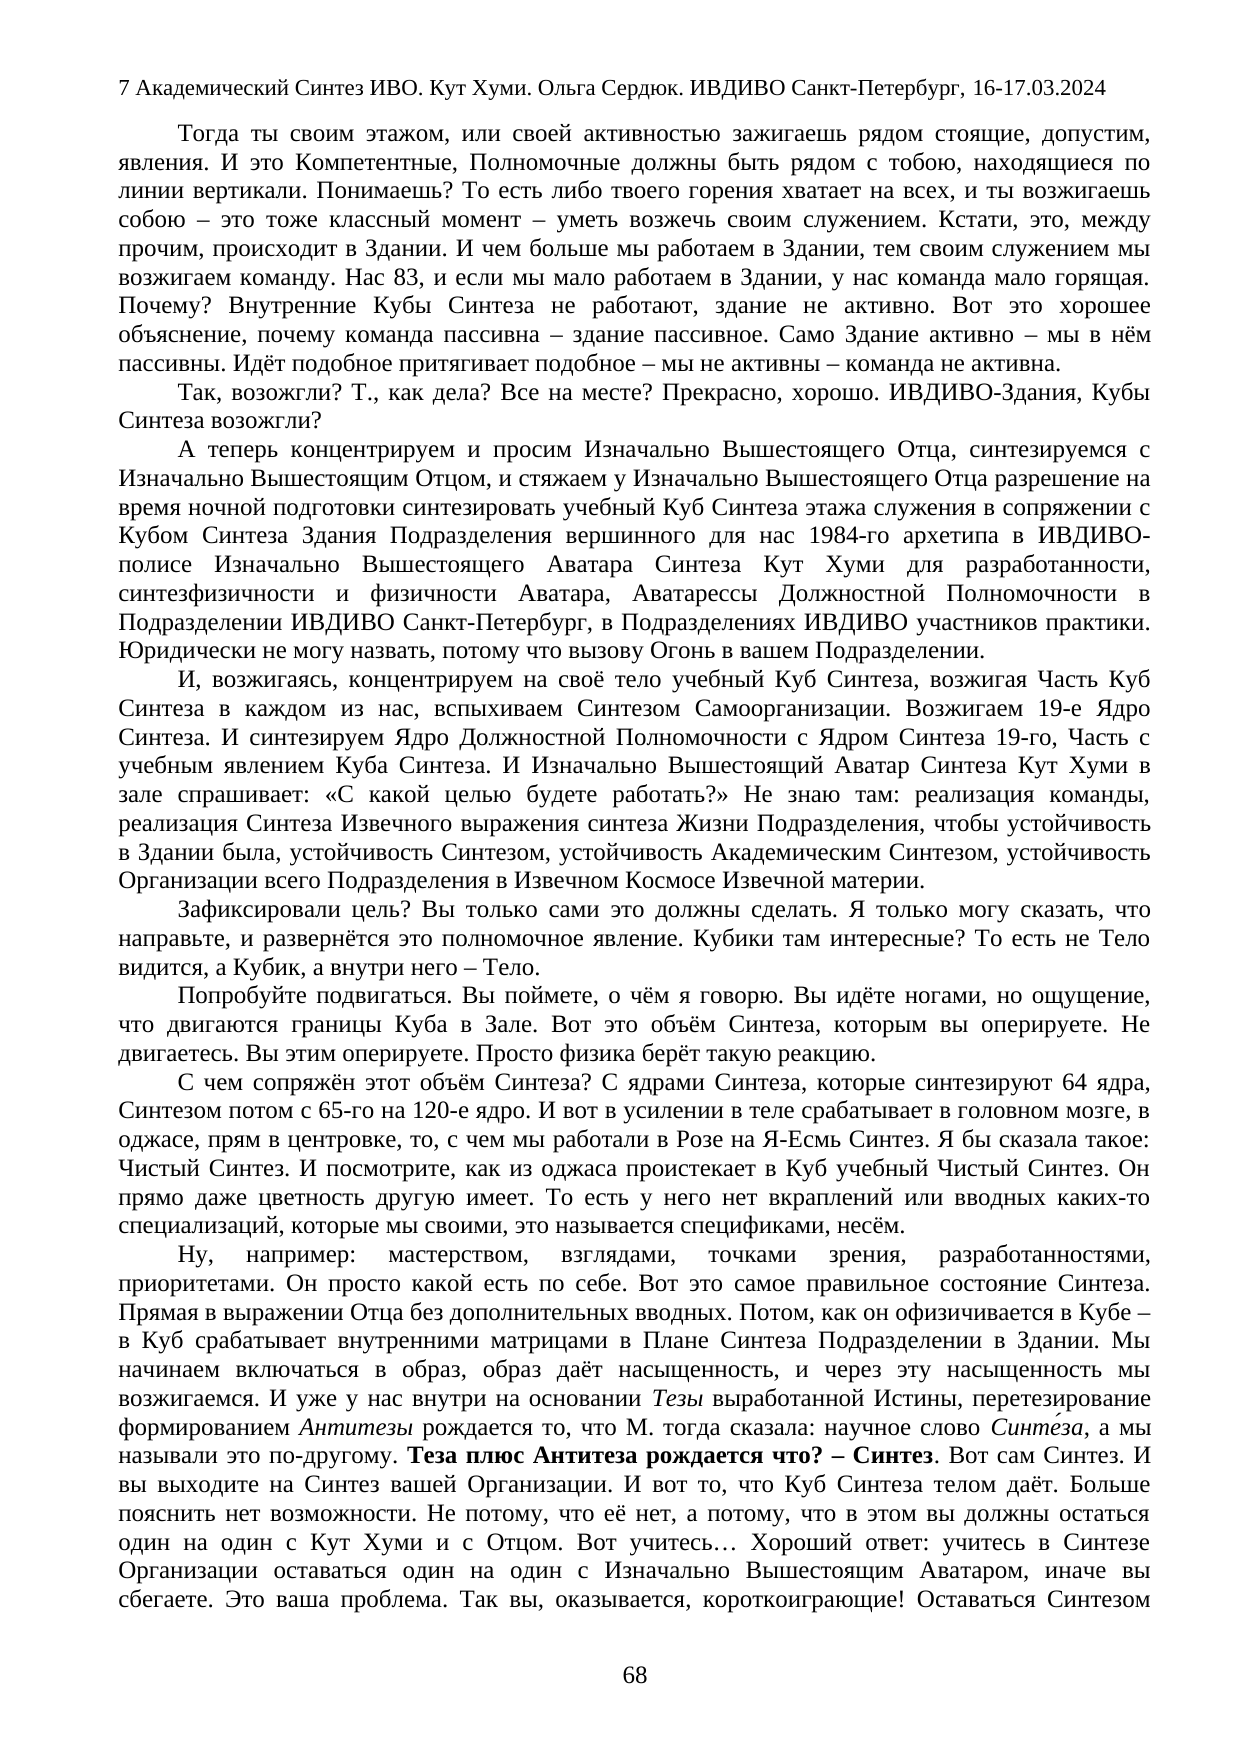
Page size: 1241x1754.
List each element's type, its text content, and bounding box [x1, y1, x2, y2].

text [118, 1239, 1152, 1613]
text Тогда ты своим этажом, или своей активностью зажигаешь рядом стоящие, допустим, явления. И это Компетентные, Полномочные должны быть рядом с тобою, находящиеся по линии вертикали. Понимаешь? То есть либо твоего горения хватает на всех, и ты возжигаешь собою – это тоже классный момент – уметь возжечь своим служением. Кстати, это, между прочим, происходит в Здании. И чем больше мы работаем в Здании, тем своим служением мы возжигаем команду. Нас 83, и если мы мало работаем в Здании, у нас команда мало горящая. Почему? Внутренние Кубы Синтеза не работают, здание не активно. Вот это хорошее объяснение, почему команда пассивна – здание пассивное. Само Здание активно – мы в нём пассивны. Идёт подобное притягивает подобное – мы не активны – команда не активна. [118, 118, 1152, 377]
text С чем сопряжён этот объём Синтеза? С ядрами Синтеза, которые синтезируют 64 ядра, Синтезом потом с 65-го на 120-е ядро. И вот в усилении в теле срабатывает в головном мозге, в оджасе, прям в центровке, то, с чем мы работали в Розе на Я-Есмь Синтез. Я бы сказала такое: Чистый Синтез. И посмотрите, как из оджаса проистекает в Куб учебный Чистый Синтез. Он прямо даже цветность другую имеет. То есть у него нет вкраплений или вводных каких-то специализаций, которые мы своими, это называется спецификами, несём. [118, 1067, 1152, 1239]
text Попробуйте подвигаться. Вы поймете, о чём я говорю. Вы идёте ногами, но ощущение, что двигаются границы Куба в Зале. Вот это объём Синтеза, которым вы оперируете. Не двигаетесь. Вы этим оперируете. Просто физика берёт такую реакцию. [118, 981, 1152, 1067]
text Зафиксировали цель? Вы только сами это должны сделать. Я только могу сказать, что направьте, и развернётся это полномочное явление. Кубики там интересные? То есть не Тело видится, а Кубик, а внутри него – Тело. [118, 894, 1152, 981]
text И, возжигаясь, концентрируем на своё тело учебный Куб Синтеза, возжигая Часть Куб Синтеза в каждом из нас, вспыхиваем Синтезом Самоорганизации. Возжигаем 19-е Ядро Синтеза. И синтезируем Ядро Должностной Полномочности с Ядром Синтеза 19-го, Часть с учебным явлением Куба Синтеза. И Изначально Вышестоящий Аватар Синтеза Кут Хуми в зале спрашивает: «С какой целью будете работать?» Не знаю там: реализация команды, реализация Синтеза Извечного выражения синтеза Жизни Подразделения, чтобы устойчивость в Здании была, устойчивость Синтезом, устойчивость Академическим Синтезом, устойчивость Организации всего Подразделения в Извечном Космосе Извечной материи. [118, 664, 1152, 894]
text А теперь концентрируем и просим Изначально Вышестоящего Отца, синтезируемся с Изначально Вышестоящим Отцом, и стяжаем у Изначально Вышестоящего Отца разрешение на время ночной подготовки синтезировать учебный Куб Синтеза этажа служения в сопряжении с Кубом Синтеза Здания Подразделения вершинного для нас 1984-го архетипа в ИВДИВО-полисе Изначально Вышестоящего Аватара Синтеза Кут Хуми для разработанности, синтезфизичности и физичности Аватара, Аватарессы Должностной Полномочности в Подразделении ИВДИВО Санкт-Петербург, в Подразделениях ИВДИВО участников практики. Юридически не могу назвать, потому что вызову Огонь в вашем Подразделении. [118, 434, 1152, 664]
text Так, возожгли? Т., как дела? Все на месте? Прекрасно, хорошо. ИВДИВО-Здания, Кубы Синтеза возожгли? [118, 377, 1152, 434]
